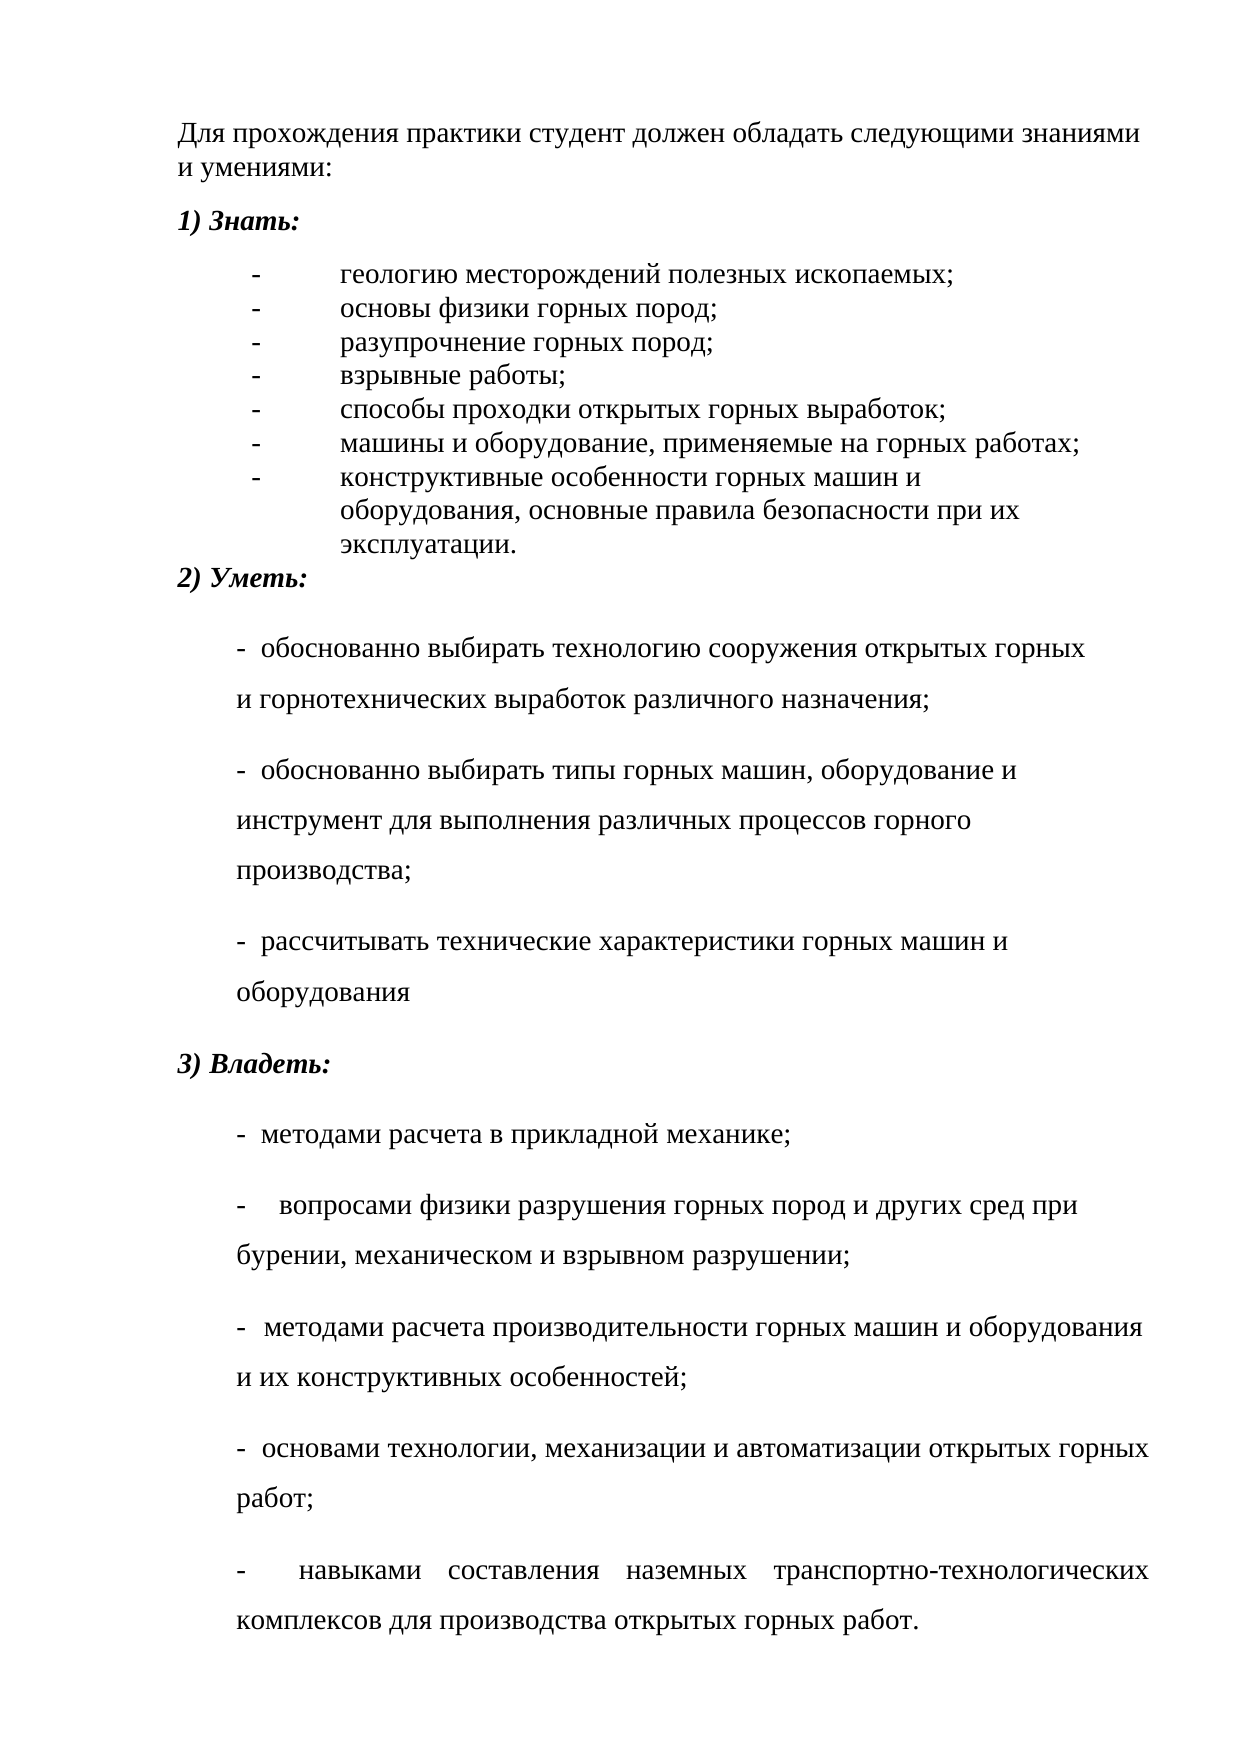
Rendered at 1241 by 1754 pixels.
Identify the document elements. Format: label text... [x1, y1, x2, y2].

subtitle Владеть: [177, 1046, 1184, 1079]
list методами расчета в прикладной механике; [236, 1116, 1184, 1150]
list методами расчета производительности горных машин и оборудования и их конструктивных особенностей; [236, 1309, 1151, 1393]
list разупрочнение горных пород; [251, 324, 1184, 358]
subtitle Уметь: [177, 560, 1184, 593]
list конструктивные особенности горных машин и оборудования, основные правила безопасности при их эксплуатации. [251, 459, 1110, 559]
list основами технологии, механизации и автоматизации открытых горных работ; [236, 1430, 1151, 1514]
text Для прохождения практики студент должен обладать следующими знаниями и умениями: [177, 115, 1145, 182]
list способы проходки открытых горных выработок; [251, 391, 1184, 425]
list основы физики горных пород; [251, 291, 1184, 324]
list геологию месторождений полезных ископаемых; [251, 257, 1184, 291]
list взрывные работы; [251, 358, 1184, 391]
subtitle Знать: [177, 203, 1184, 237]
list рассчитывать технические характеристики горных машин и оборудования [236, 923, 1008, 1008]
list навыками составления наземных транспортно-технологических комплексов для производства открытых горных работ. [236, 1552, 1152, 1636]
list машины и оборудование, применяемые на горных работах; [251, 425, 1184, 458]
list вопросами физики разрушения горных пород и других сред при бурении, механическом и взрывном разрушении; [236, 1187, 1152, 1271]
list обоснованно выбирать технологию сооружения открытых горных и горнотехнических выработок различного назначения; [236, 630, 1108, 714]
list обоснованно выбирать типы горных машин, оборудование и инструмент для выполнения различных процессов горного производства; [236, 752, 1017, 886]
